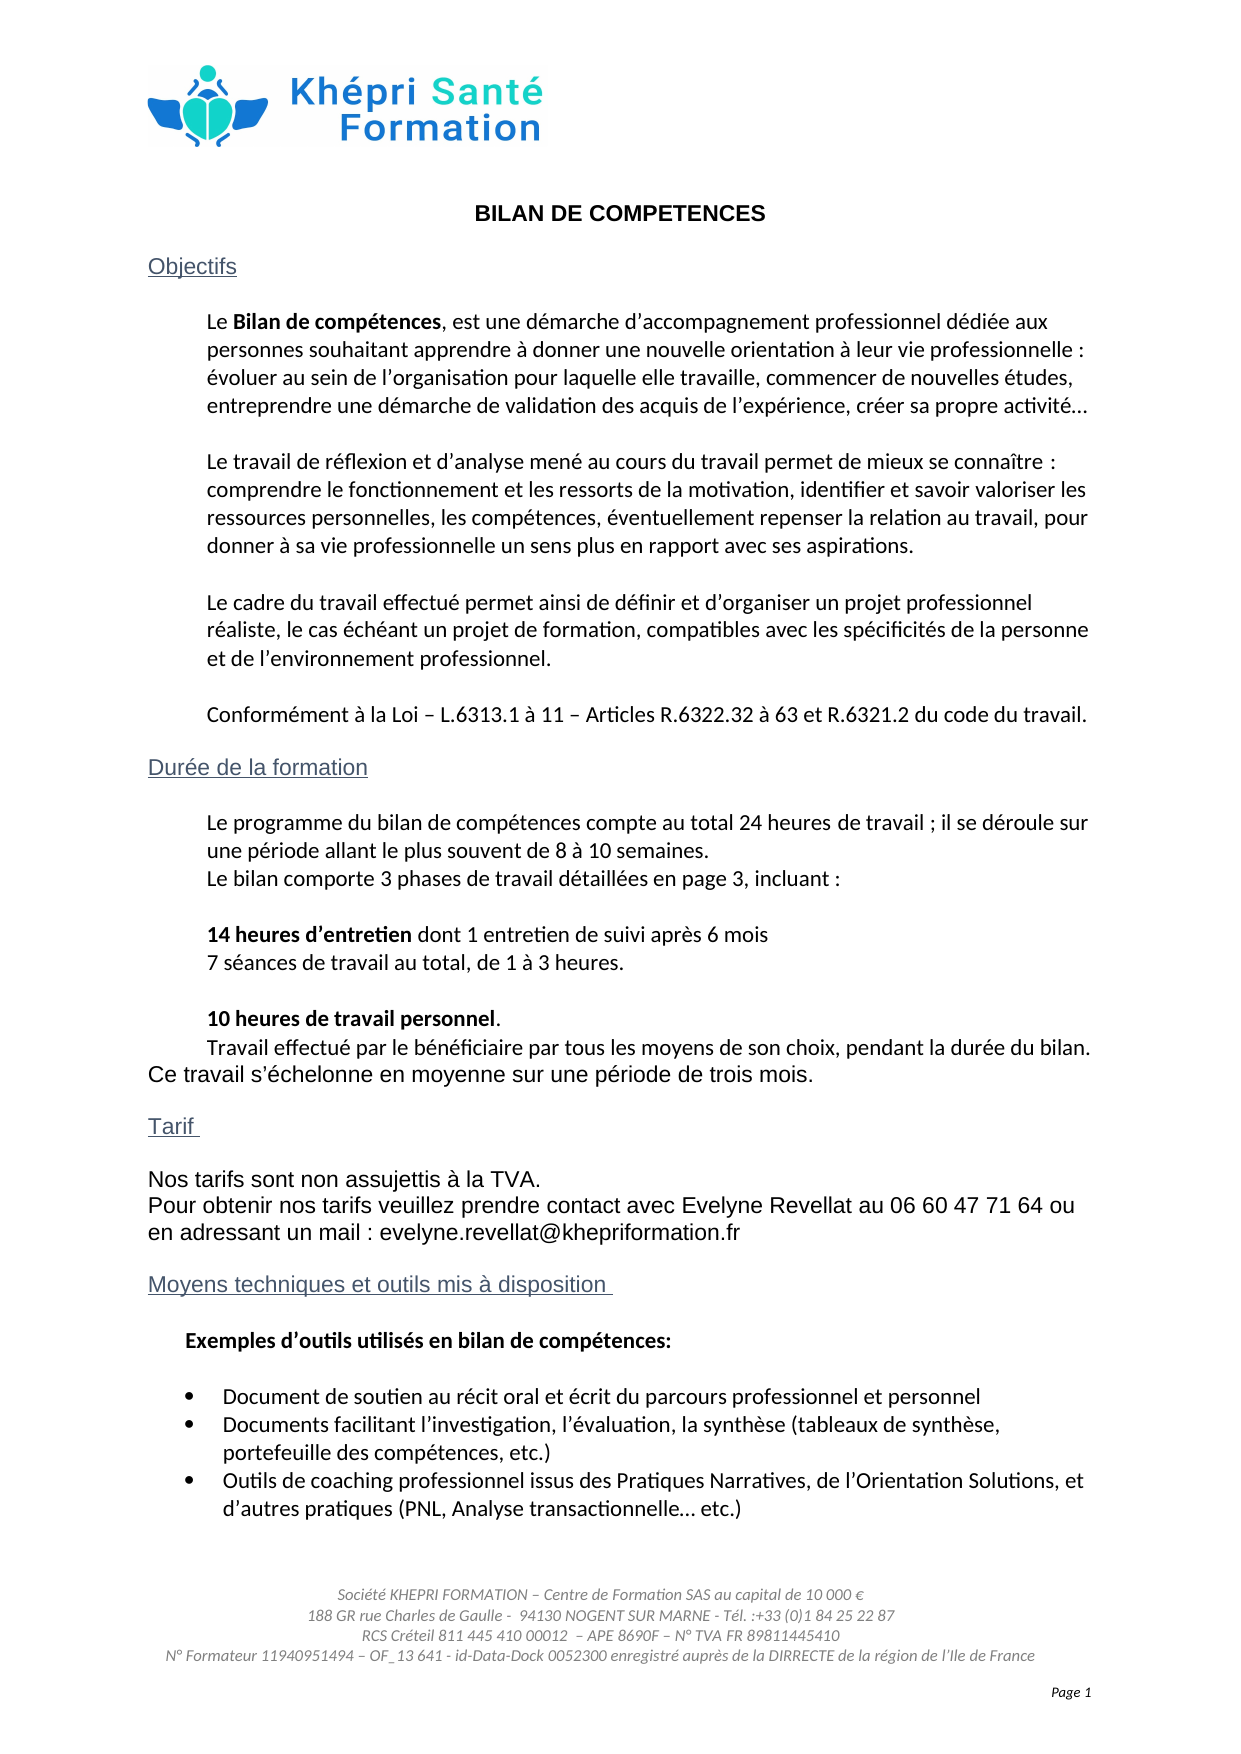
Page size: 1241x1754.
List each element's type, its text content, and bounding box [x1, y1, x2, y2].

text 7 séances de travail au total, de 1 à 3 heures. [207, 948, 1093, 977]
text Nos tarifs sont non assujettis à la TVA. [148, 1166, 1093, 1192]
text Pour obtenir nos tarifs veuillez prendre contact avec Evelyne Revellat au 06 60 47 71 64 ou en adressant un mail : evelyne.revellat@khepriformation.fr [148, 1192, 1093, 1245]
list Outils de coaching professionnel issus des Pratiques Narratives, de l’Orientation Solutions, et d’autres pratiques (PNL, Analyse transactionnelle… etc.) [185, 1466, 1093, 1522]
text Le cadre du travail effectué permet ainsi de définir et d’organiser un projet professionnel réaliste, le cas échéant un projet de formation, compatibles avec les spécificités de la personne et de l’environnement professionnel. [207, 588, 1093, 672]
text 14 heures d’entretien dont 1 entretien de suivi après 6 mois [207, 921, 1093, 948]
text Le programme du bilan de compétences compte au total 24 heures de travail ; il se déroule sur une période allant le plus souvent de 8 à 10 semaines. [207, 808, 1093, 864]
list Document de soutien au récit oral et écrit du parcours professionnel et personnel [185, 1382, 1093, 1410]
text Le Bilan de compétences, est une démarche d’accompagnement professionnel dédiée aux personnes souhaitant apprendre à donner une nouvelle orientation à leur vie professionnelle : évoluer au sein de l’organisation pour laquelle elle travaille, commencer de nouvelles études, entreprendre une démarche de validation des acquis de l’expérience, créer sa propre activité… [207, 307, 1093, 419]
text Travail effectué par le bénéficiaire par tous les moyens de son choix, pendant la durée du bilan. [207, 1033, 1093, 1061]
text 10 heures de travail personnel. [207, 1004, 1093, 1033]
text BILAN DE COMPETENCES [148, 200, 1093, 227]
text Durée de la formation [148, 754, 1093, 780]
text Conformément à la Loi – L.6313.1 à 11 – Articles R.6322.32 à 63 et R.6321.2 du code du travail. [207, 700, 1093, 728]
text Tarif [148, 1113, 1093, 1140]
text Le travail de réflexion et d’analyse mené au cours du travail permet de mieux se connaître : comprendre le fonctionnement et les ressorts de la motivation, identifier et savoir valoriser les ressources personnelles, les compétences, éventuellement repenser la relation au travail, pour donner à sa vie professionnelle un sens plus en rapport avec ses aspirations. [207, 447, 1093, 559]
text Ce travail s’échelonne en moyenne sur une période de trois mois. [148, 1061, 1093, 1087]
picture [147, 65, 548, 147]
text Le bilan comporte 3 phases de travail détaillées en page 3, incluant : [207, 864, 1093, 892]
text Moyens techniques et outils mis à disposition [148, 1271, 1093, 1298]
text Objectifs [148, 253, 1093, 279]
text Exemples d’outils utilisés en bilan de compétences: [148, 1326, 1093, 1354]
list Documents facilitant l’investigation, l’évaluation, la synthèse (tableaux de synthèse, portefeuille des compétences, etc.) [185, 1410, 1093, 1466]
